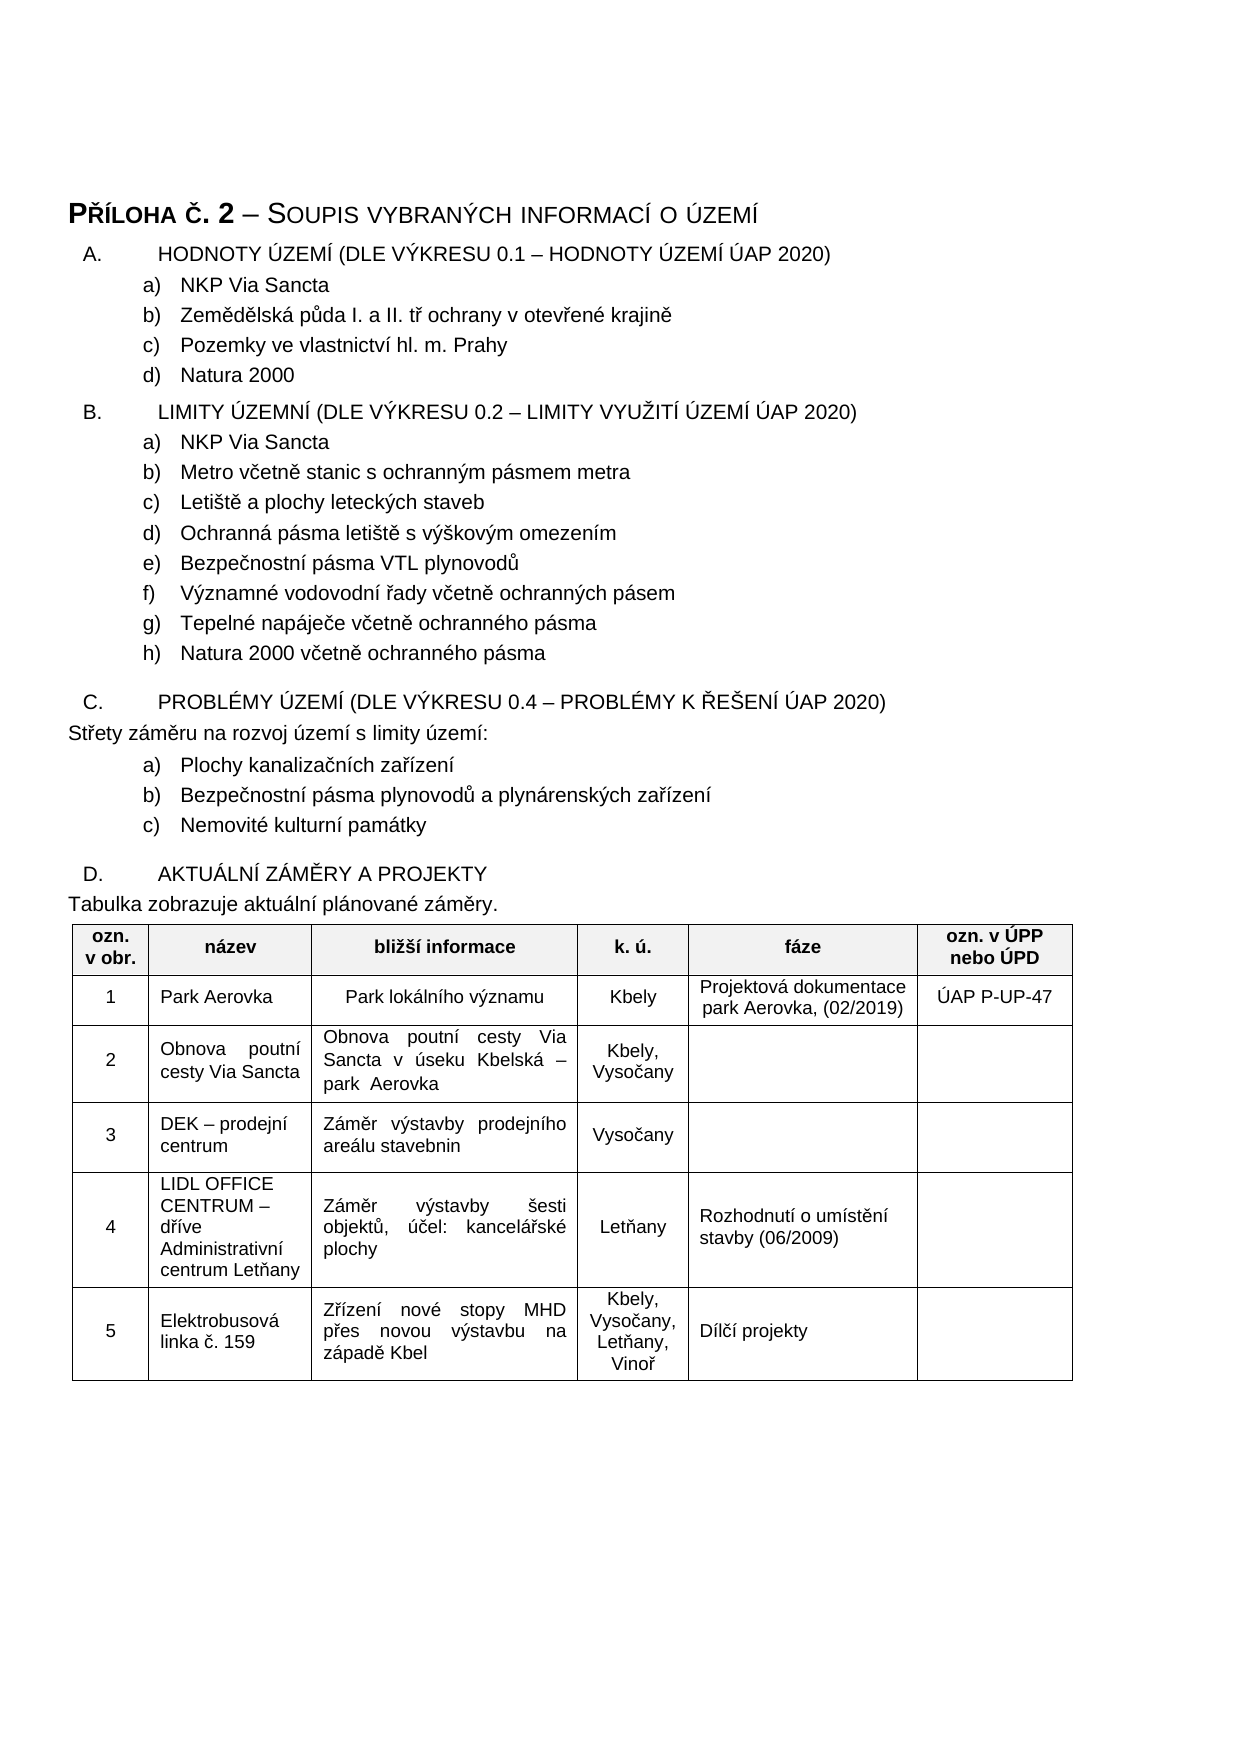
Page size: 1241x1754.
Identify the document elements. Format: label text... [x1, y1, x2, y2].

table_cell ÚAP P-UP-47 [918, 976, 1072, 1025]
table_cell Obnova poutní cesty Via Sancta v úseku Kbelská – park Aerovka [312, 1026, 577, 1102]
table_cell Projektová dokumentace park Aerovka, (02/2019) [689, 976, 917, 1025]
table_cell Obnova poutní cesty Via Sancta [149, 1026, 311, 1102]
table_cell [918, 1103, 1072, 1172]
list NKP Via Sancta [143, 430, 1092, 454]
text Metro včetně stanic s ochranným pásmem metra [143, 460, 1092, 484]
text Bezpečnostní pásma plynovodů a plynárenských zařízení [143, 783, 1092, 807]
text Natura 2000 [143, 363, 1092, 387]
text Pozemky ve vlastnictví hl. m. Prahy [143, 333, 1092, 357]
table_header k. ú. [578, 925, 688, 974]
text Nemovité kulturní památky [143, 813, 1092, 837]
subtitle Příloha č. 2 – Soupis vybraných informací o území [68, 196, 1092, 230]
table_header ozn. v ÚPP nebo ÚPD [918, 925, 1072, 974]
text Ochranná pásma letiště s výškovým omezením [143, 520, 1092, 544]
text LIMITY ÚZEMNÍ (dle VÝKRESU 0.2 – limity využití území úap 2020) [83, 399, 1092, 423]
table_header název [149, 925, 311, 974]
table_cell Rozhodnutí o umístění stavby (06/2009) [689, 1173, 917, 1287]
text Tepelné napáječe včetně ochranného pásma [143, 611, 1092, 635]
text Letiště a plochy leteckých staveb [143, 490, 1092, 514]
table_cell [918, 1026, 1072, 1102]
table_cell Park lokálního významu [312, 976, 577, 1025]
table_cell Kbely [578, 976, 688, 1025]
text Zemědělská půda I. a II. tř ochrany v otevřené krajině [143, 303, 1092, 327]
table_cell 4 [73, 1173, 148, 1287]
table_cell Záměr výstavby šesti objektů, účel: kancelářské plochy [312, 1173, 577, 1287]
text Střety záměru na rozvoj území s limity území: [68, 720, 1092, 744]
table_cell Záměr výstavby prodejního areálu stavebnin [312, 1103, 577, 1172]
table_cell Letňany [578, 1173, 688, 1287]
text PROBLÉMY ÚZEMÍ (dle výkresu 0.4 – problémy k řešení ÚAP 2020) [83, 690, 1092, 714]
table_header ozn. v obr. [73, 925, 148, 974]
table_cell 5 [73, 1288, 148, 1380]
table_cell [689, 1103, 917, 1172]
table_cell Vysočany [578, 1103, 688, 1172]
table_cell [689, 1026, 917, 1102]
table_cell 3 [73, 1103, 148, 1172]
table_cell [918, 1288, 1072, 1380]
table_cell LIDL OFFICE CENTRUM – dříve Administrativní centrum Letňany [149, 1173, 311, 1287]
table_cell Kbely, Vysočany [578, 1026, 688, 1102]
table_cell Zřízení nové stopy MHD přes novou výstavbu na západě Kbel [312, 1288, 577, 1380]
list NKP Via Sancta [143, 272, 1092, 296]
text Bezpečnostní pásma VTL plynovodů [143, 551, 1092, 574]
text AKTUÁLNÍ ZÁMĚRY A PROJEKTY [83, 862, 1092, 886]
text Tabulka zobrazuje aktuální plánované záměry. [68, 892, 1092, 916]
list Plochy kanalizačních zařízení [143, 752, 1092, 776]
table_cell Dílčí projekty [689, 1288, 917, 1380]
table_cell Kbely, Vysočany, Letňany, Vinoř [578, 1288, 688, 1380]
text Významné vodovodní řady včetně ochranných pásem [143, 581, 1092, 605]
table_header fáze [689, 925, 917, 974]
list hodnoty území (dle výkresu 0.1 – hodnoty území ÚAP 2020) [83, 242, 1092, 266]
table_cell 1 [73, 976, 148, 1025]
table_cell [918, 1173, 1072, 1287]
table_cell Park Aerovka [149, 976, 311, 1025]
table_cell 2 [73, 1026, 148, 1102]
table_cell DEK – prodejní centrum [149, 1103, 311, 1172]
table_cell Elektrobusová linka č. 159 [149, 1288, 311, 1380]
text Natura 2000 včetně ochranného pásma [143, 641, 1092, 665]
table_header bližší informace [312, 925, 577, 974]
